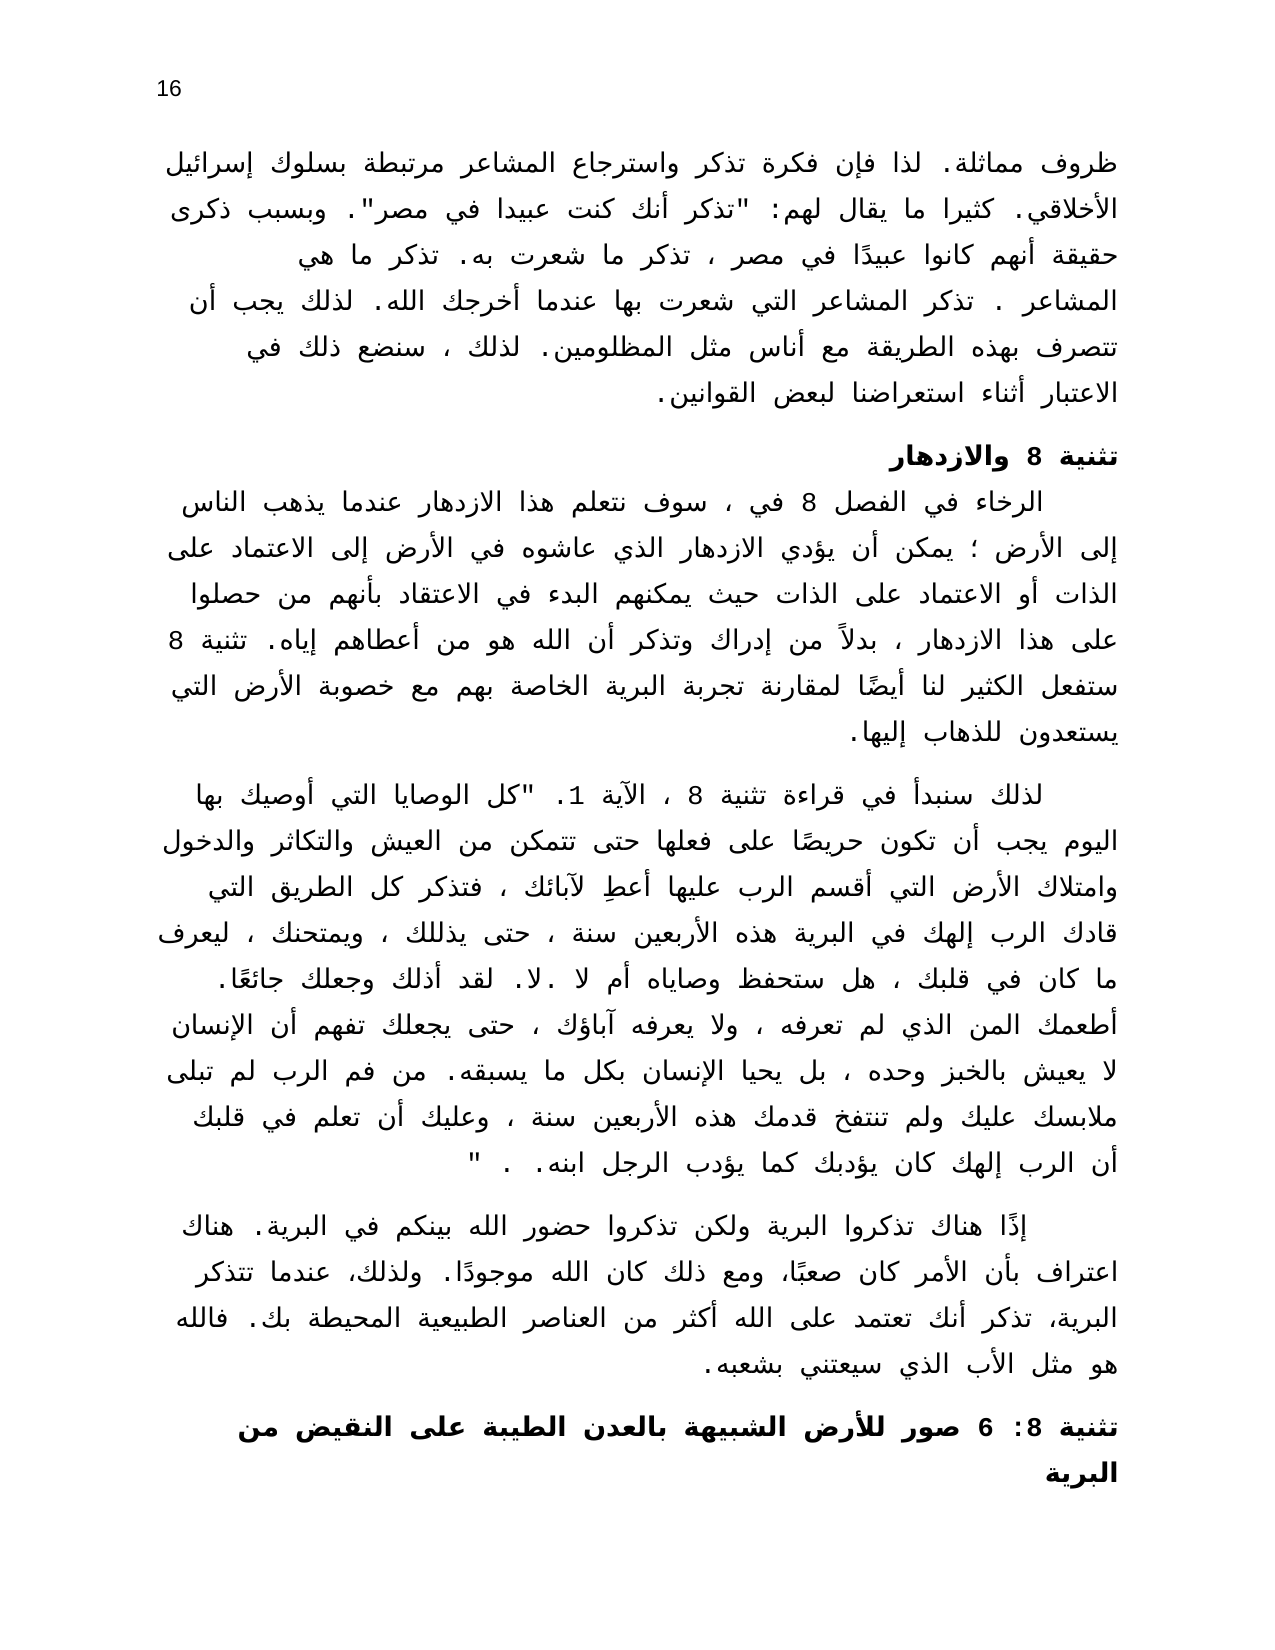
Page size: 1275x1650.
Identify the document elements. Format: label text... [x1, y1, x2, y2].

text لذلك سنبدأ في قراءة تثنية 8 ، الآية 1. "كل الوصايا التي أوصيك بها اليوم يجب أن تكون حريصًا على فعلها حتى تتمكن من العيش والتكاثر والدخول وامتلاك الأرض التي أقسم الرب عليها أعطِ لآبائك ، فتذكر كل الطريق التي قادك الرب إلهك في البرية هذه الأربعين سنة ، حتى يذللك ، ويمتحنك ، ليعرف ما كان في قلبك ، هل ستحفظ وصاياه أم لا. لا. لقد أذلك وجعلك جائعًا. أطعمك المن الذي لم تعرفه ، ولا يعرفه آباؤك ، حتى يجعلك تفهم أن الإنسان لا يعيش بالخبز وحده ، بل يحيا الإنسان بكل ما يسبقه. من فم الرب لم تبلى ملابسك عليك ولم تنتفخ قدمك هذه الأربعين سنة ، وعليك أن تعلم في قلبك أن الرب إلهك كان يؤدبك كما يؤدب الرجل ابنه. . " [156, 782, 1118, 1181]
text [156, 1414, 1118, 1491]
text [156, 150, 1118, 411]
text تثنية 8 والازدهار الرخاء في الفصل 8 في ، سوف نتعلم هذا الازدهار عندما يذهب الناس إلى الأرض ؛ يمكن أن يؤدي الازدهار الذي عاشوه في الأرض إلى الاعتماد على الذات أو الاعتماد على الذات حيث يمكنهم البدء في الاعتقاد بأنهم من حصلوا على هذا الازدهار ، بدلاً من إدراك وتذكر أن الله هو من أعطاهم إياه. تثنية 8 ستفعل الكثير لنا أيضًا لمقارنة تجربة البرية الخاصة بهم مع خصوبة الأرض التي يستعدون للذهاب إليها. [156, 443, 1118, 750]
text إذًا هناك تذكروا البرية ولكن تذكروا حضور الله بينكم في البرية. هناك اعتراف بأن الأمر كان صعبًا، ومع ذلك كان الله موجودًا. ولذلك، عندما تتذكر البرية، تذكر أنك تعتمد على الله أكثر من العناصر الطبيعية المحيطة بك. فالله هو مثل الأب الذي سيعتني بشعبه. [156, 1213, 1118, 1382]
